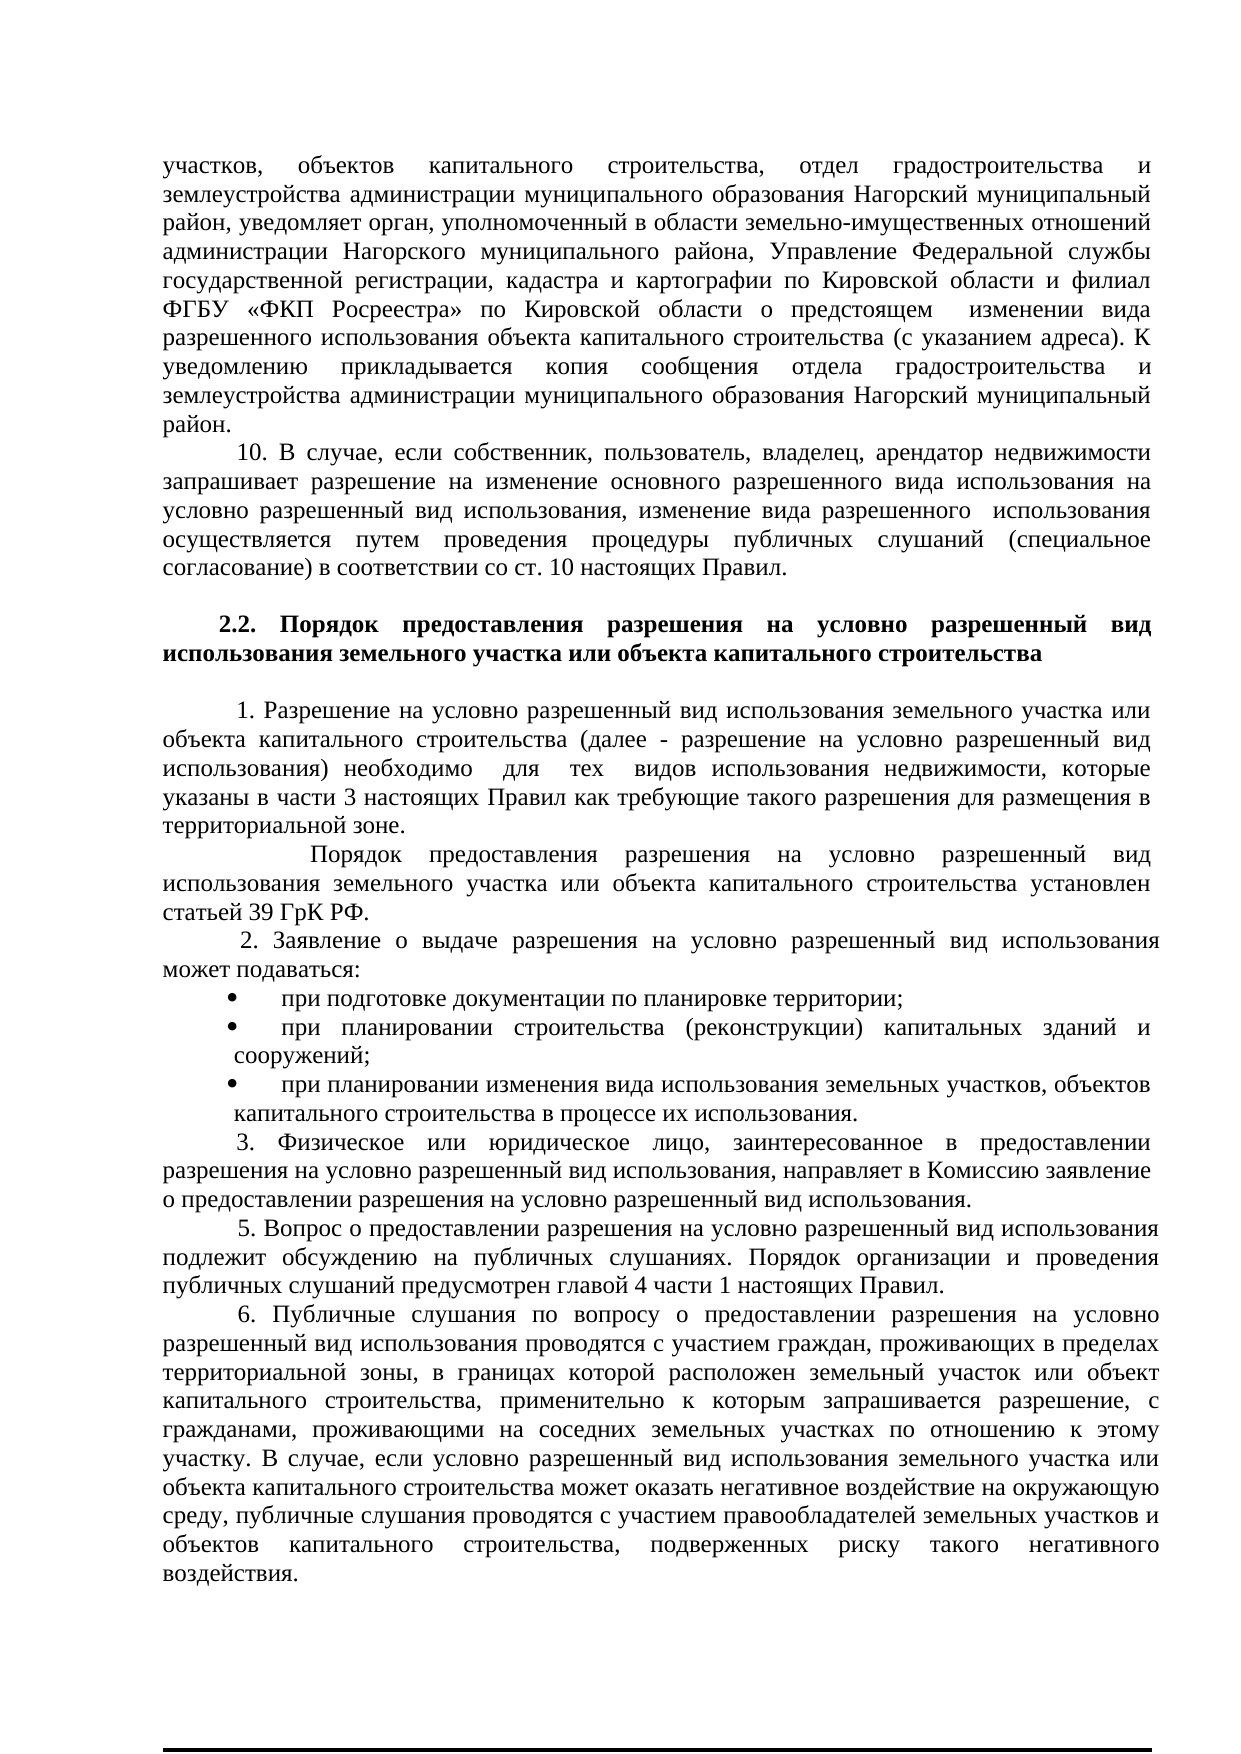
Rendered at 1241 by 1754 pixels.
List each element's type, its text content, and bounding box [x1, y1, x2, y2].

text 5. Вопрос о предоставлении разрешения на условно разрешенный вид использования подлежит обсуждению на публичных слушаниях. Порядок организации и проведения публичных слушаний предусмотрен главой 4 части 1 настоящих Правил. [162, 1213, 1160, 1299]
text Порядок предоставления разрешения на условно разрешенный вид использования земельного участка или объекта капитального строительства установлен статьей 39 ГрК РФ. [162, 839, 1152, 926]
list при планировании изменения вида использования земельных участков, объектов капитального строительства в процессе их использования. [228, 1069, 1152, 1127]
text 6. Публичные слушания по вопросу о предоставлении разрешения на условно разрешенный вид использования проводятся с участием граждан, проживающих в пределах территориальной зоны, в границах которой расположен земельный участок или объект капитального строительства, применительно к которым запрашивается разрешение, с гражданами, проживающими на соседних земельных участках по отношению к этому участку. В случае, если условно разрешенный вид использования земельного участка или объекта капитального строительства может оказать негативное воздействие на окружающую среду, публичные слушания проводятся с участием правообладателей земельных участков и объектов капитального строительства, подверженных риску такого негативного воздействия. [162, 1299, 1160, 1587]
list при планировании строительства (реконструкции) капитальных зданий и сооружений; [228, 1012, 1152, 1069]
text 3. Физическое или юридическое лицо, заинтересованное в предоставлении разрешения на условно разрешенный вид использования, направляет в Комиссию заявление о предоставлении разрешения на условно разрешенный вид использования. [162, 1127, 1152, 1213]
list при подготовке документации по планировке территории; [228, 983, 1152, 1012]
text 10. В случае, если собственник, пользователь, владелец, арендатор недвижимости запрашивает разрешение на изменение основного разрешенного вида использования на условно разрешенный вид использования, изменение вида разрешенного использования осуществляется путем проведения процедуры публичных слушаний (специальное согласование) в соответствии со ст. 10 настоящих Правил. [162, 437, 1152, 581]
text 1. Разрешение на условно разрешенный вид использования земельного участка или объекта капитального строительства (далее - разрешение на условно разрешенный вид использования) необходимо для тех видов использования недвижимости, которые указаны в части 3 настоящих Правил как требующие такого разрешения для размещения в территориальной зоне. [162, 696, 1152, 839]
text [162, 150, 1152, 437]
text 2. Заявление о выдаче разрешения на условно разрешенный вид использования может подаваться: [162, 926, 1160, 983]
text 2.2. Порядок предоставления разрешения на условно разрешенный вид использования земельного участка или объекта капитального строительства [162, 609, 1152, 667]
